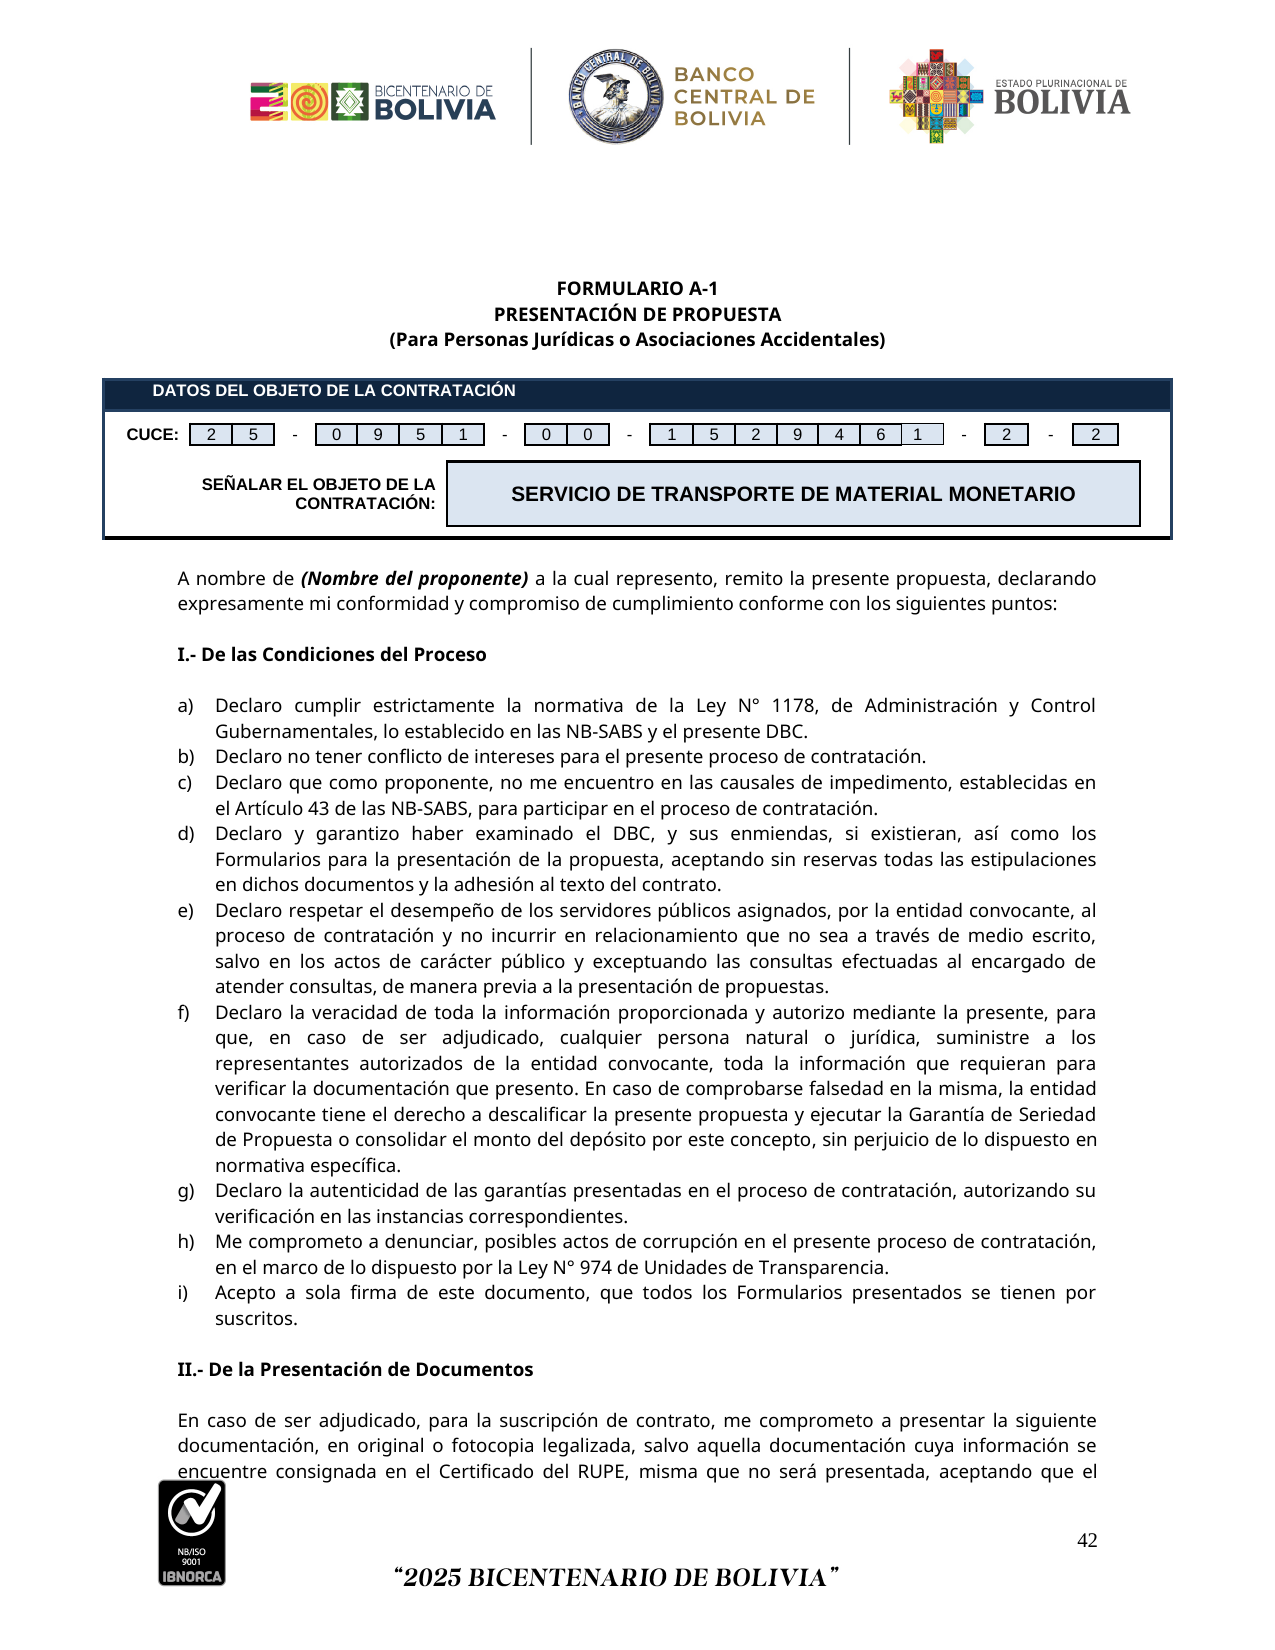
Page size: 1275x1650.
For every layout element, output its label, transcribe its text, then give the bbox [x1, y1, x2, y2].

text (Para Personas Jurídicas o Asociaciones Accidentales) [177, 326, 1098, 352]
text A nombre de (Nombre del proponente) a la cual represento, remito la presente propuesta, declarando expresamente mi conformidad y compromiso de cumplimiento conforme con los siguientes puntos: [177, 565, 1098, 616]
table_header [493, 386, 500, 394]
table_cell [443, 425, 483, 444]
list Declaro y garantizo haber examinado el DBC, y sus enmiendas, si existieran, así como los Formularios para la presentación de la propuesta, aceptando sin reservas todas las estipulaciones en dichos documentos y la adhesión al texto del contrato. [177, 820, 1098, 897]
list Me comprometo a denunciar, posibles actos de corrupción en el presente proceso de contratación, en el marco de lo dispuesto por la Ley N° 974 de Unidades de Transparencia. [177, 1229, 1098, 1280]
text I.- De las Condiciones del Proceso [177, 642, 1098, 667]
list Declaro la veracidad de toda la información proporcionada y autorizo mediante la presente, para que, en caso de ser adjudicado, cualquier persona natural o jurídica, suministre a los representantes autorizados de la entidad convocante, toda la información que requieran para verificar la documentación que presento. En caso de comprobarse falsedad en la misma, la entidad convocante tiene el derecho a descalificar la presente propuesta y ejecutar la Garantía de Seriedad de Propuesta o consolidar el monto del depósito por este concepto, sin perjuicio de lo dispuesto en normativa específica. [177, 999, 1098, 1178]
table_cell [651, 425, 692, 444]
list Acepto a sola firma de este documento, que todos los Formularios presentados se tienen por suscritos. [177, 1280, 1098, 1331]
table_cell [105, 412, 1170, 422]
list Declaro que como proponente, no me encuentro en las causales de impedimento, establecidas en el Artículo 43 de las NB-SABS, para participar en el proceso de contratación. [177, 769, 1098, 820]
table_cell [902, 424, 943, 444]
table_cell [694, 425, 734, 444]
text FORMULARIO A-1 [177, 275, 1098, 301]
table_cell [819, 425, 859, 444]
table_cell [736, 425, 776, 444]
picture [53, 19, 1275, 148]
list Declaro no tener conflicto de intereses para el presente proceso de contratación. [177, 744, 1098, 769]
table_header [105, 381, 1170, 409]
text II.- De la Presentación de Documentos [177, 1356, 1098, 1382]
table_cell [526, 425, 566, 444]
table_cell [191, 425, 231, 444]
text PRESENTACIÓN DE PROPUESTA [177, 301, 1098, 326]
list Declaro la autenticidad de las garantías presentadas en el proceso de contratación, autorizando su verificación en las instancias correspondientes. [177, 1178, 1098, 1229]
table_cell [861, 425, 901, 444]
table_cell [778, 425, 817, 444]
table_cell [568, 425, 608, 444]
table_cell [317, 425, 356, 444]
list Declaro respetar el desempeño de los servidores públicos asignados, por la entidad convocante, al proceso de contratación y no incurrir en relacionamiento que no sea a través de medio escrito, salvo en los actos de carácter público y exceptuando las consultas efectuadas al encargado de atender consultas, de manera previa a la presentación de propuestas. [177, 897, 1098, 999]
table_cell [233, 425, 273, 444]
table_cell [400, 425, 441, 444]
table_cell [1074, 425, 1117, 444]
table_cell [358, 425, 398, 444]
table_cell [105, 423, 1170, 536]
list Declaro cumplir estrictamente la normativa de la Ley N° 1178, de Administración y Control Gubernamentales, lo establecido en las NB-SABS y el presente DBC. [177, 693, 1098, 744]
picture [0, 1476, 1253, 1650]
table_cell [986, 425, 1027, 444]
